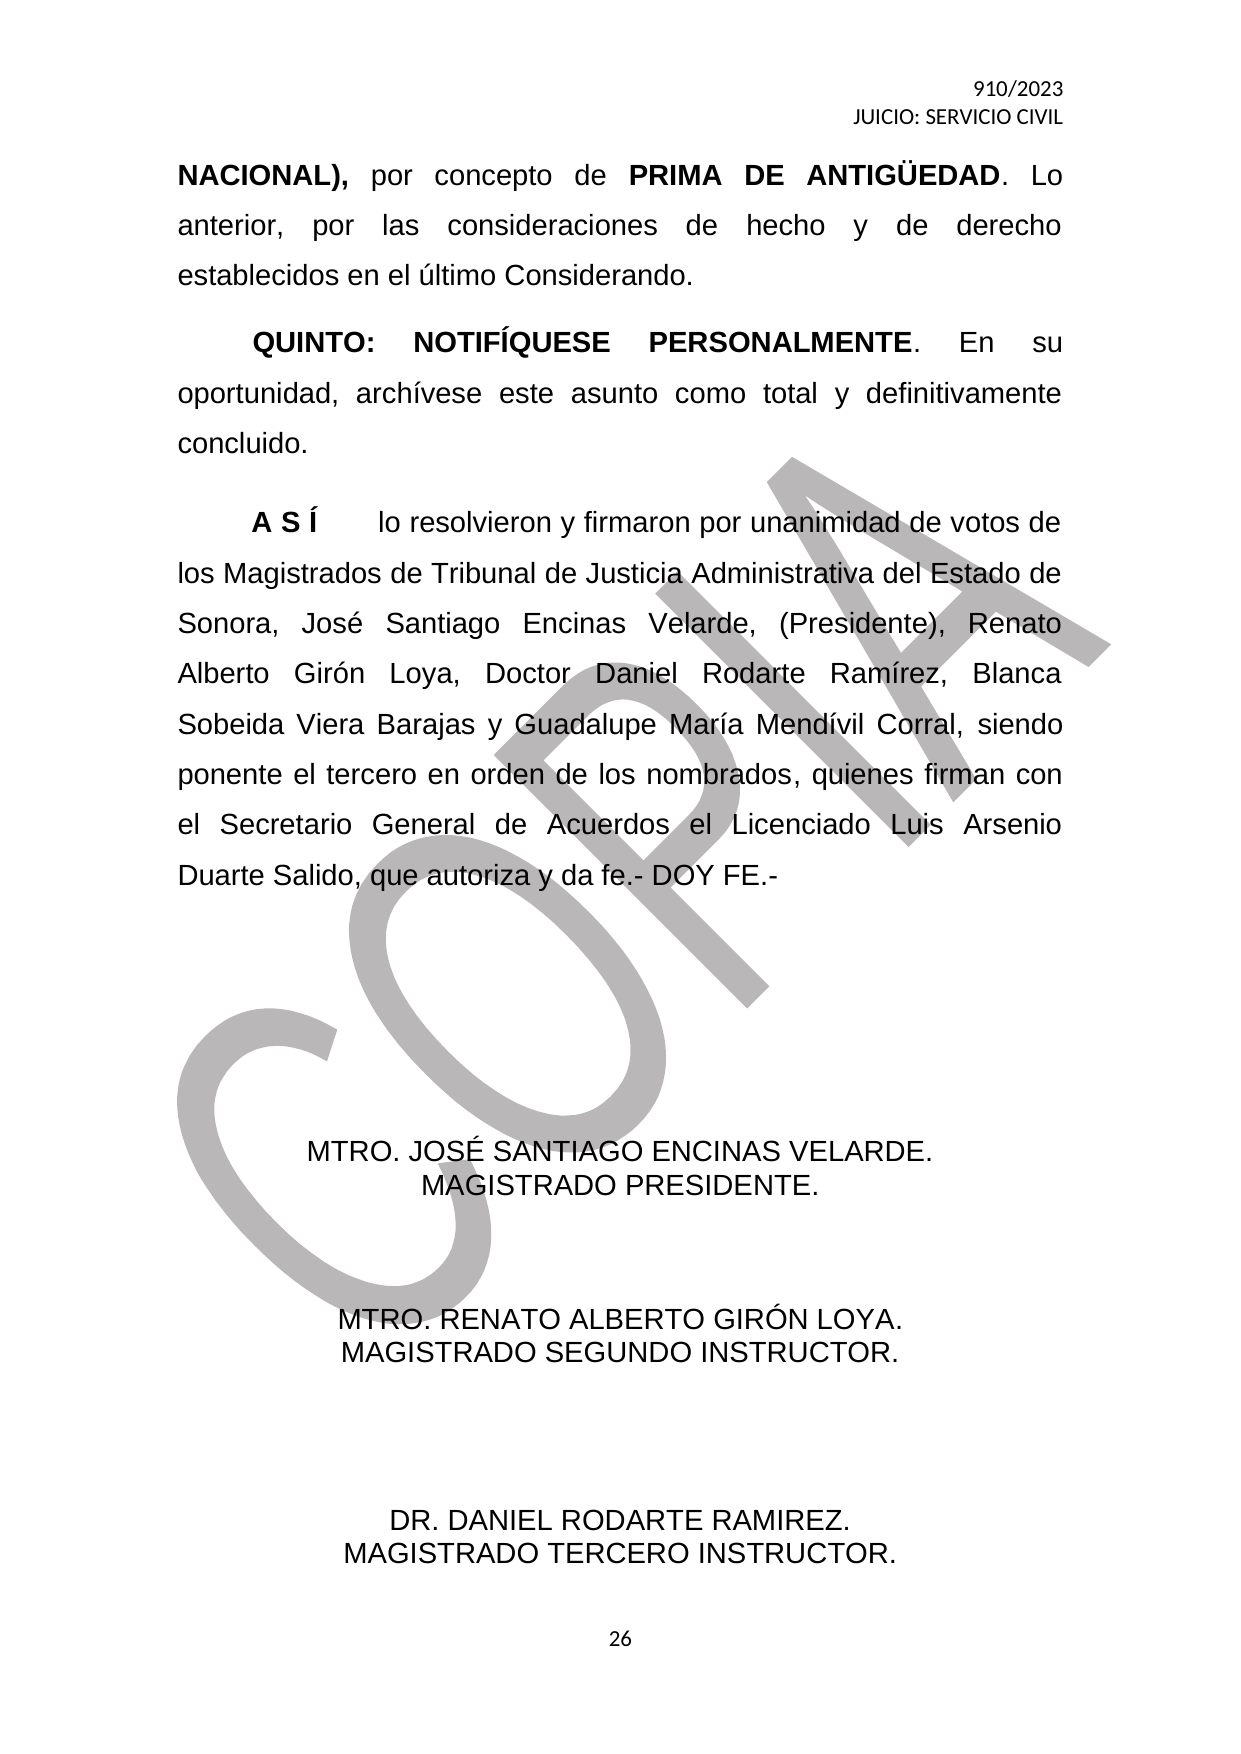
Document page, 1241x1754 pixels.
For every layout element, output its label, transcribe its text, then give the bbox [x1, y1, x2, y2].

text DR. DANIEL RODARTE RAMIREZ. MAGISTRADO TERCERO INSTRUCTOR. [177, 1503, 1063, 1570]
text MTRO. RENATO ALBERTO GIRÓN LOYA. [177, 1302, 1063, 1335]
text MAGISTRADO PRESIDENTE. [177, 1167, 1063, 1201]
text A S Í lo resolvieron y firmaron por unanimidad de votos de los Magistrados de Tribunal de Justicia Administrativa del Estado de Sonora, José Santiago Encinas Velarde, (Presidente), Renato Alberto Girón Loya, Doctor Daniel Rodarte Ramírez, Blanca Sobeida Viera Barajas y Guadalupe María Mendívil Corral, siendo ponente el tercero en orden de los nombrados, quienes firman con el Secretario General de Acuerdos el Licenciado Luis Arsenio Duarte Salido, que autoriza y da fe.- DOY FE.- [177, 506, 1063, 891]
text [177, 158, 1063, 292]
text MAGISTRADO SEGUNDO INSTRUCTOR. [177, 1335, 1063, 1369]
text QUINTO: NOTIFÍQUESE PERSONALMENTE. En su oportunidad, archívese este asunto como total y definitivamente concluido. [177, 325, 1063, 459]
text MTRO. JOSÉ SANTIAGO ENCINAS VELARDE. [177, 1134, 1063, 1167]
